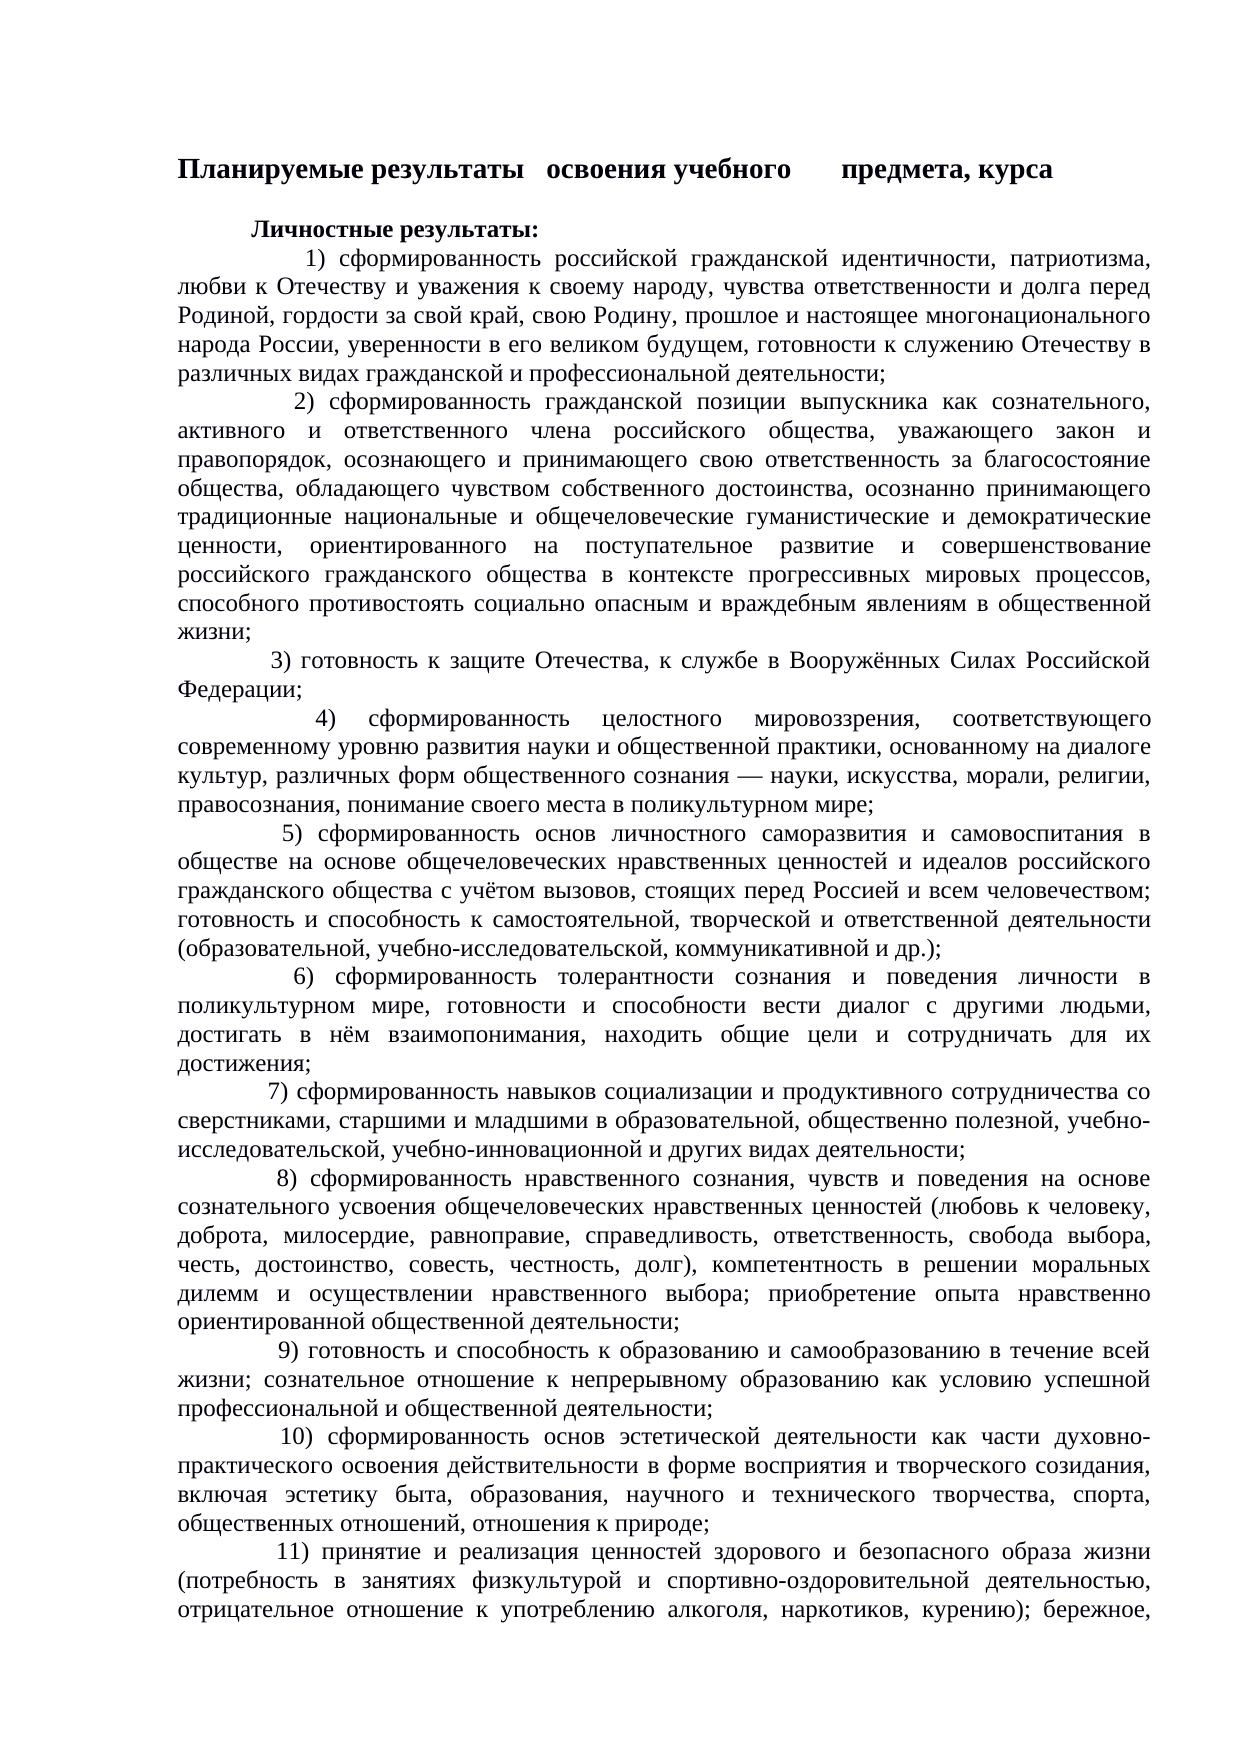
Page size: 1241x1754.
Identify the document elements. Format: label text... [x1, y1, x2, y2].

text 2) сформированность гражданской позиции выпускника как сознательного, активного и ответственного члена российского общества, уважающего закон и правопорядок, осознающего и принимающего свою ответственность за благосостояние общества, обладающего чувством собственного достоинства, осознанно принимающего традиционные национальные и общечеловеческие гуманистические и демократические ценности, ориентированного на поступательное развитие и совершенствование российского гражданского общества в контексте прогрессивных мировых процессов, способного противостоять социально опасным и враждебным явлениям в общественной жизни; [177, 386, 1152, 645]
text 8) сформированность нравственного сознания, чувств и поведения на основе сознательного усвоения общечеловеческих нравственных ценностей (любовь к человеку, доброта, милосердие, равноправие, справедливость, ответственность, свобода выбора, честь, достоинство, совесть, честность, долг), компетентность в решении моральных дилемм и осуществлении нравственного выбора; приобретение опыта нравственно ориентированной общественной деятельности; [177, 1163, 1152, 1335]
text 7) сформированность навыков социализации и продуктивного сотрудничества со сверстниками, старшими и младшими в образовательной, общественно полезной, учебно-исследовательской, учебно-инновационной и других видах деятельности; [177, 1076, 1152, 1163]
text 9) готовность и способность к образованию и самообразованию в течение всей жизни; сознательное отношение к непрерывному образованию как условию успешной профессиональной и общественной деятельности; [177, 1335, 1152, 1421]
text 3) готовность к защите Отечества, к службе в Вооружённых Силах Российской Федерации; [177, 645, 1152, 703]
text Личностные результаты: [177, 214, 1152, 243]
text 5) сформированность основ личностного саморазвития и самовоспитания в обществе на основе общечеловеческих нравственных ценностей и идеалов российского гражданского общества с учётом вызовов, стоящих перед Россией и всем человечеством; готовность и способность к самостоятельной, творческой и ответственной деятельности (образовательной, учебно-исследовательской, коммуникативной и др.); [177, 818, 1152, 961]
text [177, 1536, 1152, 1623]
text Планируемые результаты освоения учебного предмета, курса [177, 152, 1152, 185]
text 4) сформированность целостного мировоззрения, соответствующего современному уровню развития науки и общественной практики, основанному на диалоге культур, различных форм общественного сознания — науки, искусства, морали, религии, правосознания, понимание своего места в поликультурном мире; [177, 703, 1152, 818]
text 10) сформированность основ эстетической деятельности как части духовно-практического освоения действительности в форме восприятия и творческого созидания, включая эстетику быта, образования, научного и технического творчества, спорта, общественных отношений, отношения к природе; [177, 1421, 1152, 1536]
text 6) сформированность толерантности сознания и поведения личности в поликультурном мире, готовности и способности вести диалог с другими людьми, достигать в нём взаимопонимания, находить общие цели и сотрудничать для их достижения; [177, 961, 1152, 1076]
text 1) сформированность российской гражданской идентичности, патриотизма, любви к Отечеству и уважения к своему народу, чувства ответственности и долга перед Родиной, гордости за свой край, свою Родину, прошлое и настоящее многонационального народа России, уверенности в его великом будущем, готовности к служению Отечеству в различных видах гражданской и профессиональной деятельности; [177, 243, 1152, 386]
